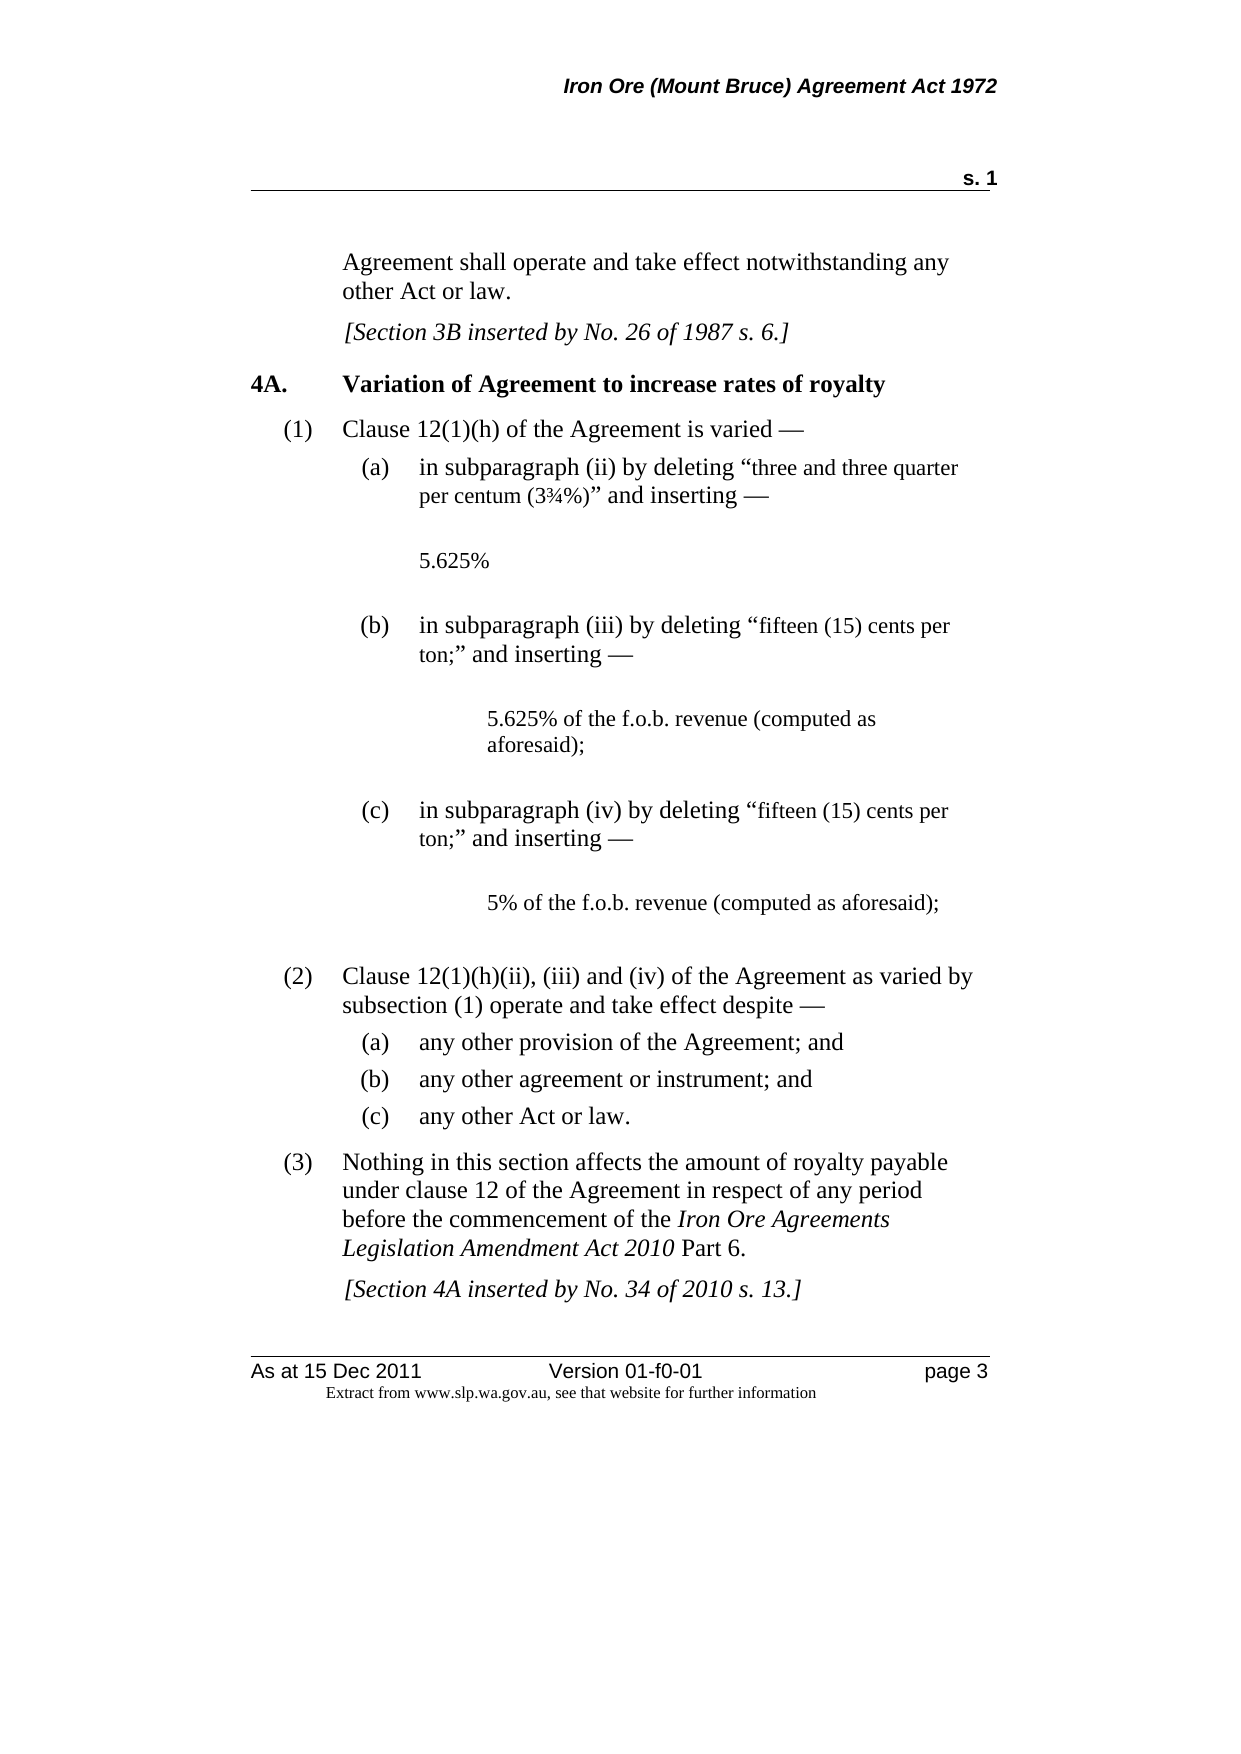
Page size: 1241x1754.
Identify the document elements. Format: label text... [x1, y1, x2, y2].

text (2) Clause 12(1)(h)(ii), (iii) and (iv) of the Agreement as varied by subsection (1) operate and take effect despite — [251, 961, 990, 1019]
text (c) in subparagraph (iv) by deleting “fifteen (15) cents per ton;” and inserting — [251, 795, 990, 852]
text (1) Clause 12(1)(h) of the Agreement is varied — [251, 414, 990, 443]
text 5.625% of the f.o.b. revenue (computed as aforesaid); [309, 705, 960, 758]
text [Section 4A inserted by No. 34 of 2010 s. 13.] [251, 1274, 990, 1303]
subtitle 4A. Variation of Agreement to increase rates of royalty [251, 369, 990, 398]
text (a) in subparagraph (ii) by deleting “three and three quarter per centum (3¾%)” and inserting — [251, 452, 990, 509]
text (c) any other Act or law. [251, 1101, 990, 1130]
text (b) any other agreement or instrument; and [251, 1064, 990, 1093]
text (3) Nothing in this section affects the amount of royalty payable under clause 12 of the Agreement in respect of any period before the commencement of the Iron Agreements Legislation Amendment Act 2010 Part 6. [251, 1147, 990, 1262]
text 5% of the f.o.b. revenue (computed as aforesaid); [309, 889, 960, 916]
text [Section 3B inserted by No. 26 of 1987 s. 6.] [251, 317, 990, 346]
text (b) in subparagraph (iii) by deleting “fifteen (15) cents per ton;” and inserting — [251, 610, 990, 668]
text (a) any other provision of the Agreement; and [251, 1027, 990, 1056]
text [251, 247, 990, 305]
text 5.625% [251, 546, 990, 573]
